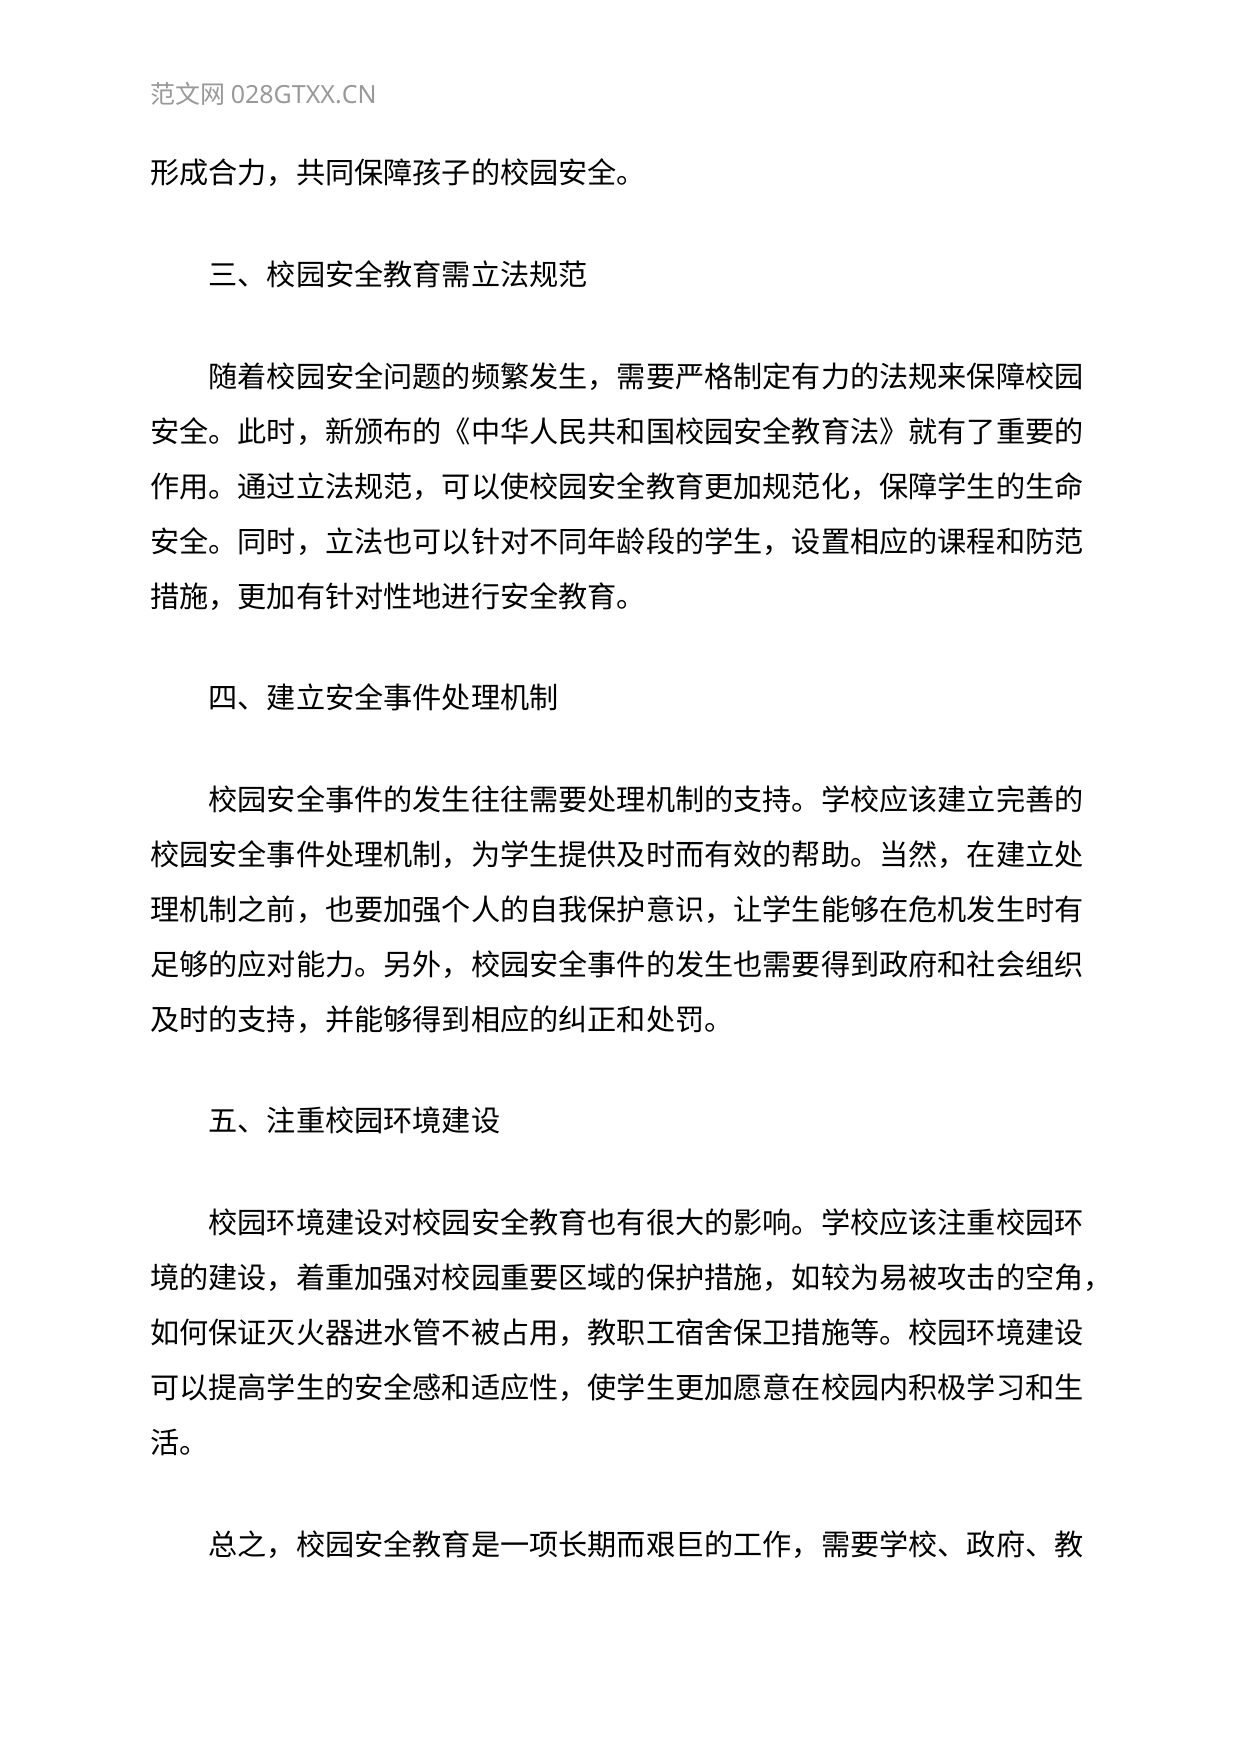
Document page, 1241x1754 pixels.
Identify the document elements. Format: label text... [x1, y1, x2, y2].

text 校园安全事件的发生往往需要处理机制的支持。学校应该建立完善的校园安全事件处理机制，为学生提供及时而有效的帮助。当然，在建立处理机制之前，也要加强个人的自我保护意识，让学生能够在危机发生时有足够的应对能力。另外，校园安全事件的发生也需要得到政府和社会组织及时的支持，并能够得到相应的纠正和处罚。 [150, 777, 1090, 1038]
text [150, 1521, 1090, 1563]
text 三、校园安全教育需立法规范 [150, 252, 1090, 294]
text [150, 150, 1090, 192]
text 校园环境建设对校园安全教育也有很大的影响。学校应该注重校园环境的建设，着重加强对校园重要区域的保护措施，如较为易被攻击的空角，如何保证灭火器进水管不被占用，教职工宿舍保卫措施等。校园环境建设可以提高学生的安全感和适应性，使学生更加愿意在校园内积极学习和生活。 [150, 1200, 1090, 1462]
text 随着校园安全问题的频繁发生，需要严格制定有力的法规来保障校园安全。此时，新颁布的《中华人民共和国校园安全教育法》就有了重要的作用。通过立法规范，可以使校园安全教育更加规范化，保障学生的生命安全。同时，立法也可以针对不同年龄段的学生，设置相应的课程和防范措施，更加有针对性地进行安全教育。 [150, 353, 1090, 615]
text 四、建立安全事件处理机制 [150, 675, 1090, 717]
text 五、注重校园环境建设 [150, 1098, 1090, 1140]
